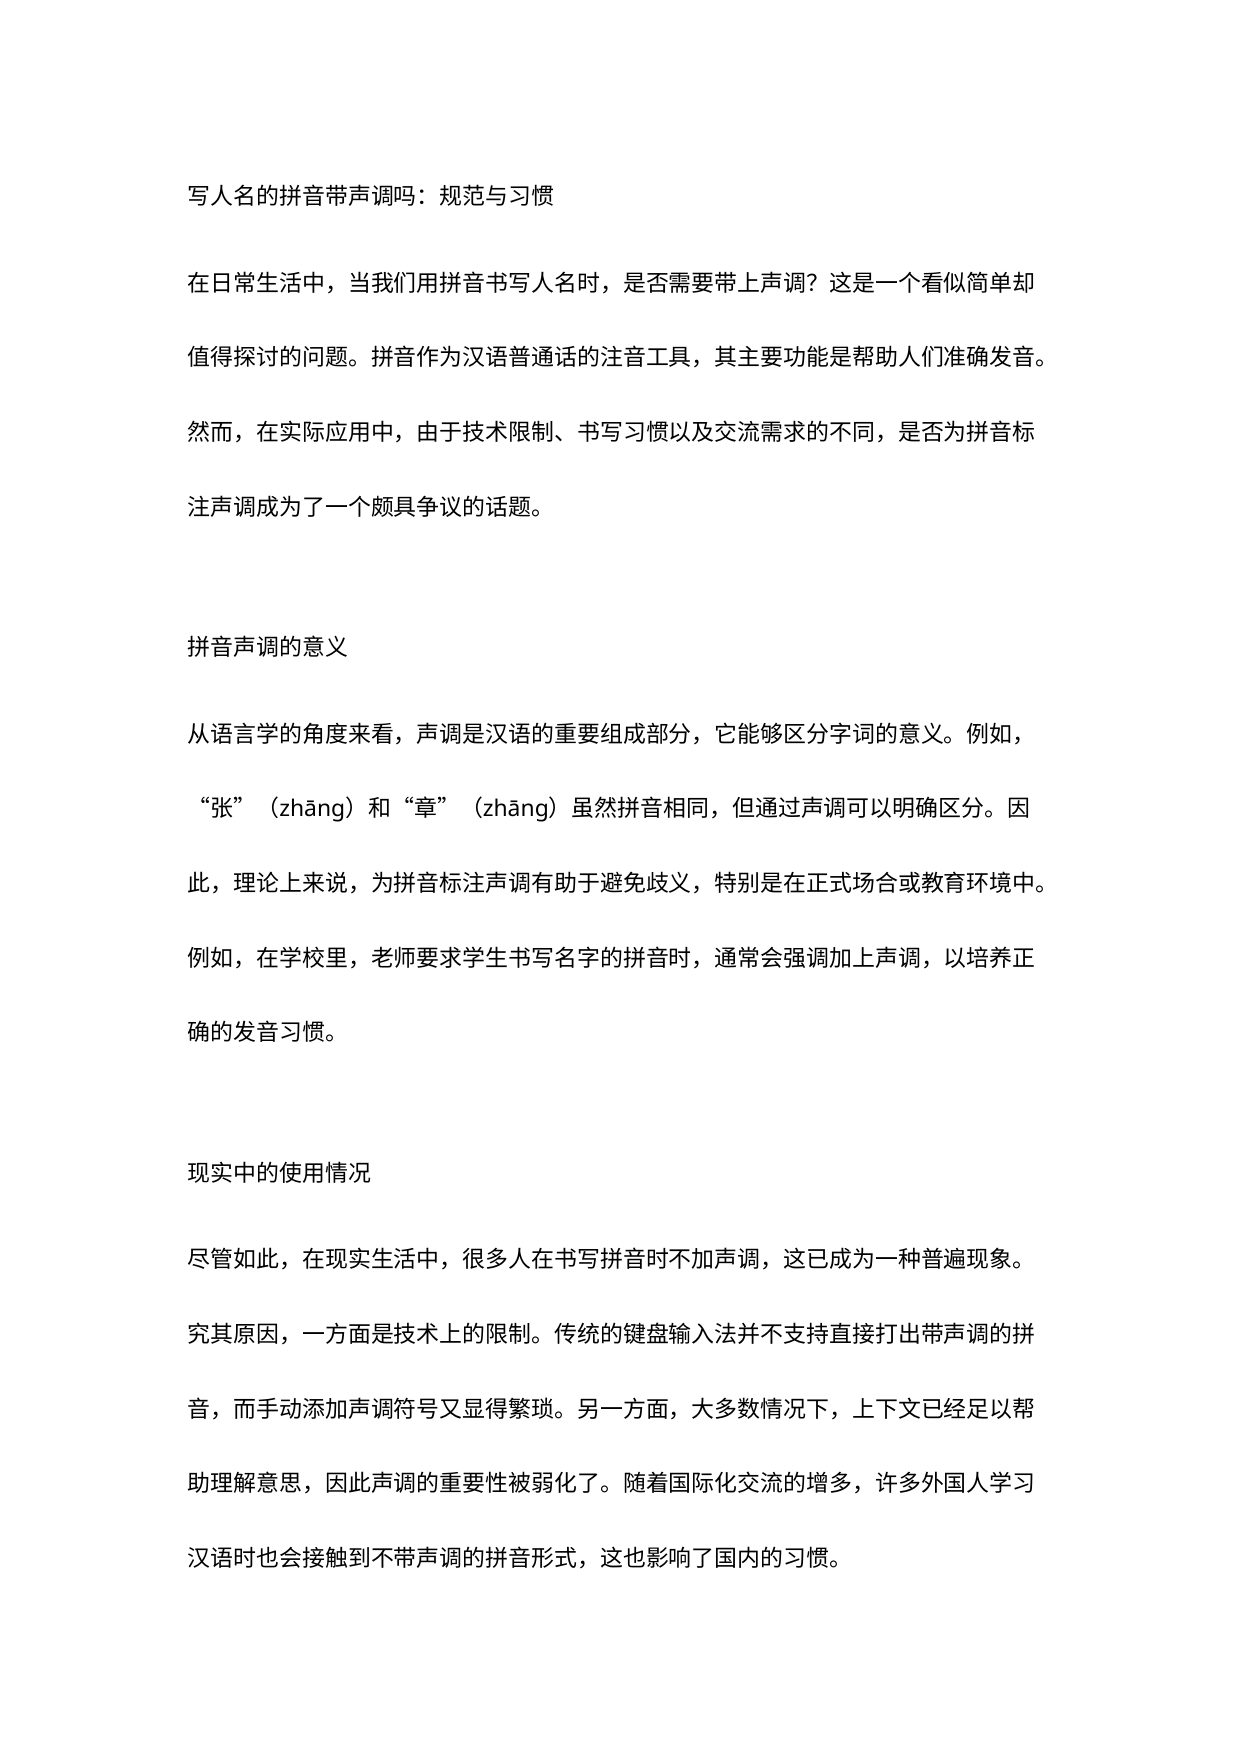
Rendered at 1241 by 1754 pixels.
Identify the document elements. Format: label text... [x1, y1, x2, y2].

text 写人名的拼音带声调吗：规范与习惯 [187, 162, 1053, 227]
text 尽管如此，在现实生活中，很多人在书写拼音时不加声调，这已成为一种普遍现象。究其原因，一方面是技术上的限制。传统的键盘输入法并不支持直接打出带声调的拼音，而手动添加声调符号又显得繁琐。另一方面，大多数情况下，上下文已经足以帮助理解意思，因此声调的重要性被弱化了。随着国际化交流的增多，许多外国人学习汉语时也会接触到不带声调的拼音形式，这也影响了国内的习惯。 [187, 1225, 1053, 1589]
text 拼音声调的意义 [187, 613, 1053, 678]
text 在日常生活中，当我们用拼音书写人名时，是否需要带上声调？这是一个看似简单却值得探讨的问题。拼音作为汉语普通话的注音工具，其主要功能是帮助人们准确发音。然而，在实际应用中，由于技术限制、书写习惯以及交流需求的不同，是否为拼音标注声调成为了一个颇具争议的话题。 [187, 248, 1053, 538]
text 从语言学的角度来看，声调是汉语的重要组成部分，它能够区分字词的意义。例如，“张”（zhāng）和“章”（zhāng）虽然拼音相同，但通过声调可以明确区分。因此，理论上来说，为拼音标注声调有助于避免歧义，特别是在正式场合或教育环境中。例如，在学校里，老师要求学生书写名字的拼音时，通常会强调加上声调，以培养正确的发音习惯。 [187, 699, 1053, 1063]
text 现实中的使用情况 [187, 1139, 1053, 1204]
